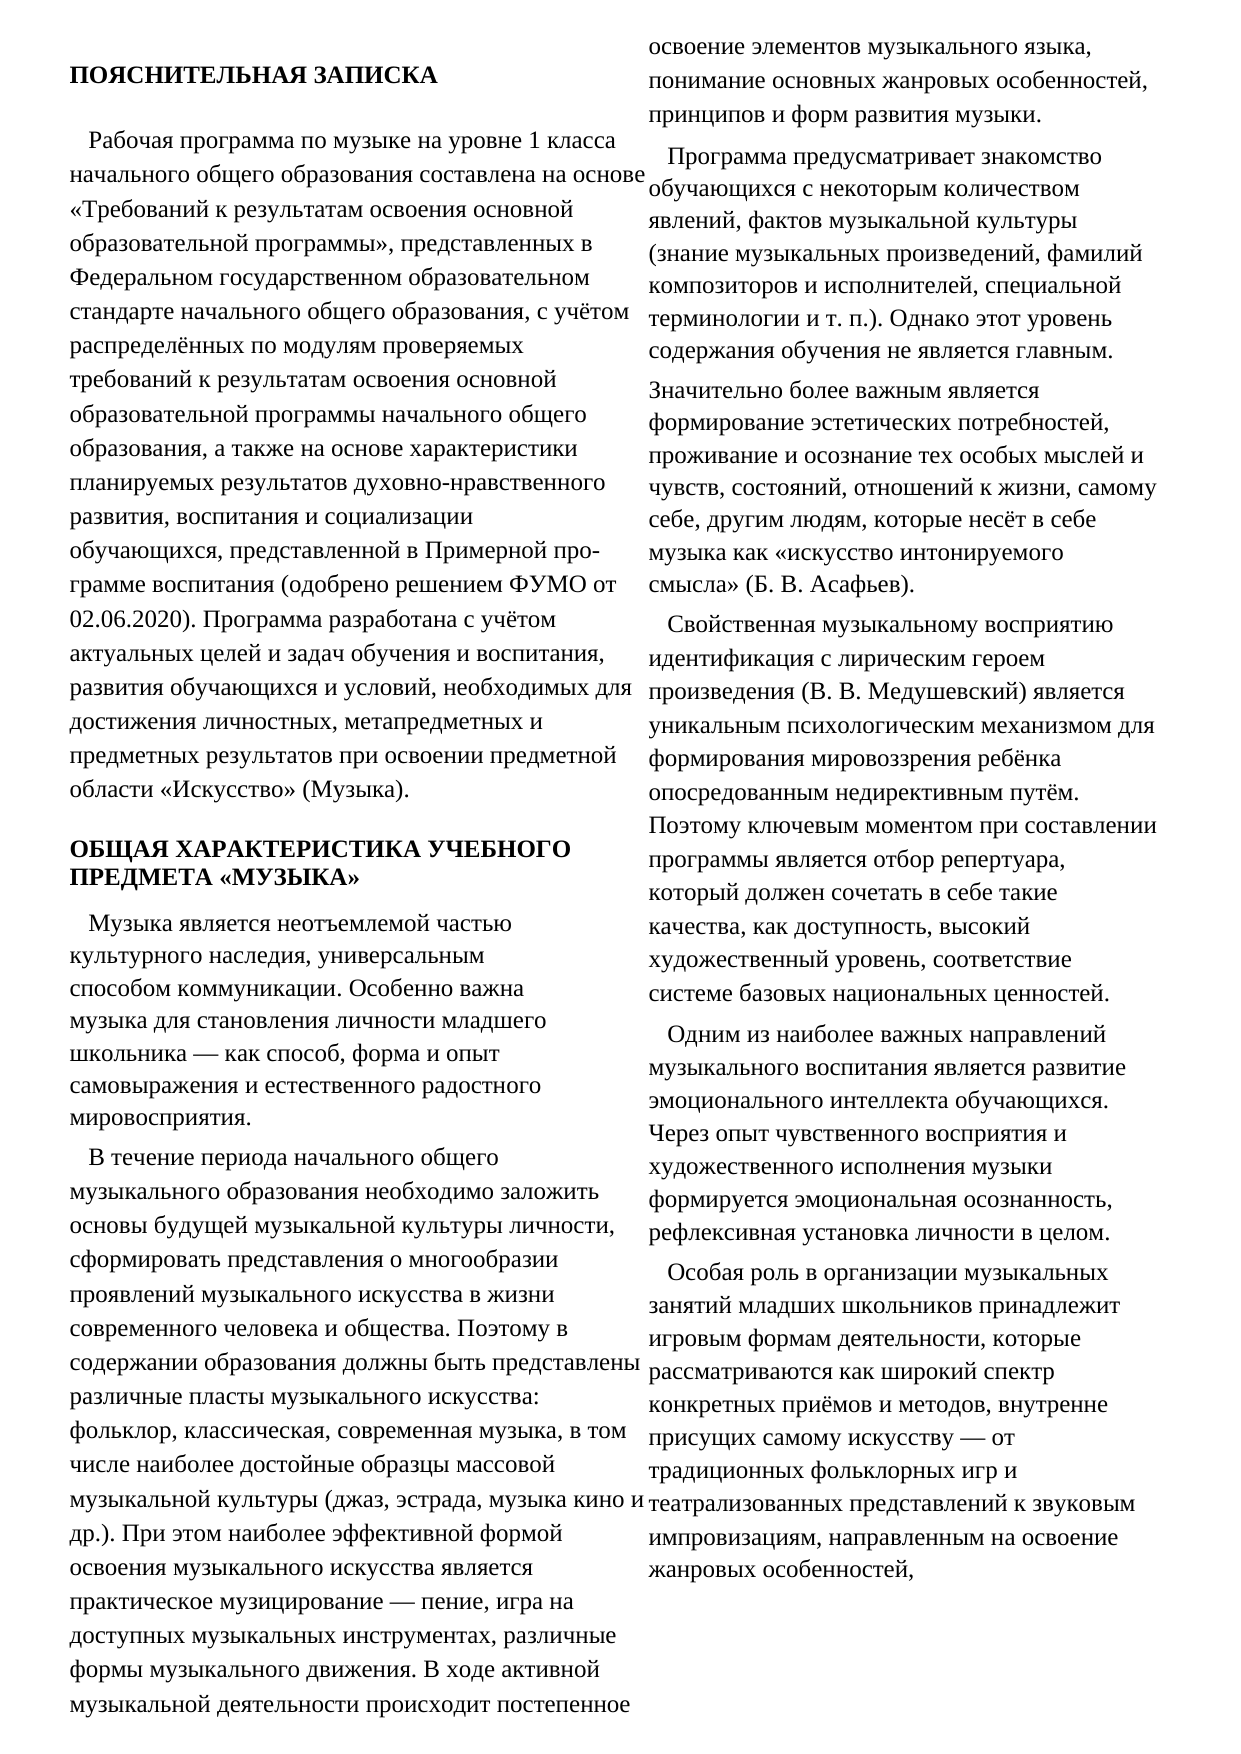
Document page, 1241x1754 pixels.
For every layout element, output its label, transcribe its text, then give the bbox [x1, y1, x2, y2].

text Музыка является неотъемлемой частью культурного наследия, универсальным способом коммуникации. Особенно важна музыка для становления личности младшего школьника — как способ, форма и опыт самовыражения и естественного радостного мировосприятия. [69, 908, 588, 1131]
text Особая роль в организации музыкальных занятий младших школьников принадлежит игровым формам деятельности, которые рассматриваются как широкий спектр конкретных приёмов и методов, внутренне присущих самому искусству — от традиционных фольклорных игр и театрализованных представлений к звуковым импровизациям, направленным на освоение жанровых особенностей, [648, 1257, 1172, 1583]
text Свойственная музыкальному восприятию идентификация с лирическим героем произведения (В. В. Медушевский) является уникальным психологическим механизмом для формирования мировоззрения ребёнка опосредованным недирективным путём. Поэтому ключевым моментом при составлении программы является отбор репертуара, который должен сочетать в себе такие качества, как доступность, высокий художественный уровень, соответствие системе базовых национальных ценностей. [648, 609, 1157, 1007]
text Программа предусматривает знакомство обучающихся с некоторым количеством явлений, фактов музыкальной культуры (знание музыкальных произведений, фамилий композиторов и исполнителей, специальной терминологии и т. п.). Однако этот уровень содержания обучения не является главным. [648, 141, 1157, 364]
text Значительно более важным является формирование эстетических потребностей, проживание и осознание тех особых мыслей и чувств, состояний, отношений к жизни, самому себе, другим людям, которые несёт в себе музыка как «искусство интонируемого смысла» (Б. В. Асафьев). [648, 375, 1157, 598]
text ОБЩАЯ ХАРАКТЕРИСТИКА УЧЕБНОГО ПРЕДМЕТА «МУЗЫКА» [69, 836, 648, 891]
text ПОЯСНИТЕЛЬНАЯ ЗАПИСКА [69, 62, 648, 89]
text Рабочая программа по музыке на уровне 1 класса начального общего образования составлена на основе «Требований к результатам освоения основной образовательной программы», представленных в Федеральном государственном образовательном стандарте начального общего образования, с учётом распределённых по модулям проверяемых требований к результатам освоения основной образовательной программы начального общего образования, а также на основе характеристики планируемых результатов духовно-нравственного развития, воспитания и социализации обучающихся, представленной в Примерной про-грамме воспитания (одобрено решением ФУМО от 02.06.2020). Программа разработана с учётом актуальных целей и задач обучения и воспитания, развития обучающихся и условий, необходимых для достижения личностных, метапредметных и предметных результатов при освоении предметной области «Искусство» (Музыка). [69, 125, 648, 803]
text Одним из наиболее важных направлений музыкального воспитания является развитие эмоционального интеллекта обучающихся. Через опыт чувственного восприятия и художественного исполнения музыки формируется эмоциональная осознанность, рефлексивная установка личности в целом. [648, 1019, 1157, 1246]
text В течение периода начального общего музыкального образования необходимо заложить основы будущей музыкальной культуры личности, сформировать представления о многообразии проявлений музыкального искусства в жизни современного человека и общества. Поэтому в содержании образования должны быть представлены различные пласты музыкального искусства: фольклор, классическая, современная музыка, в том числе наиболее достойные образцы массовой музыкальной культуры (джаз, эстрада, музыка кино и др.). При этом наиболее эффективной формой освоения музыкального искусства является практическое музицирование — пение, игра на доступных музыкальных инструментах, различные формы музыкального движения. В ходе активной музыкальной деятельности происходит постепенное освоение элементов музыкального языка, понимание основных жанровых особенностей, принципов и форм развития музыки. [69, 1142, 648, 1717]
